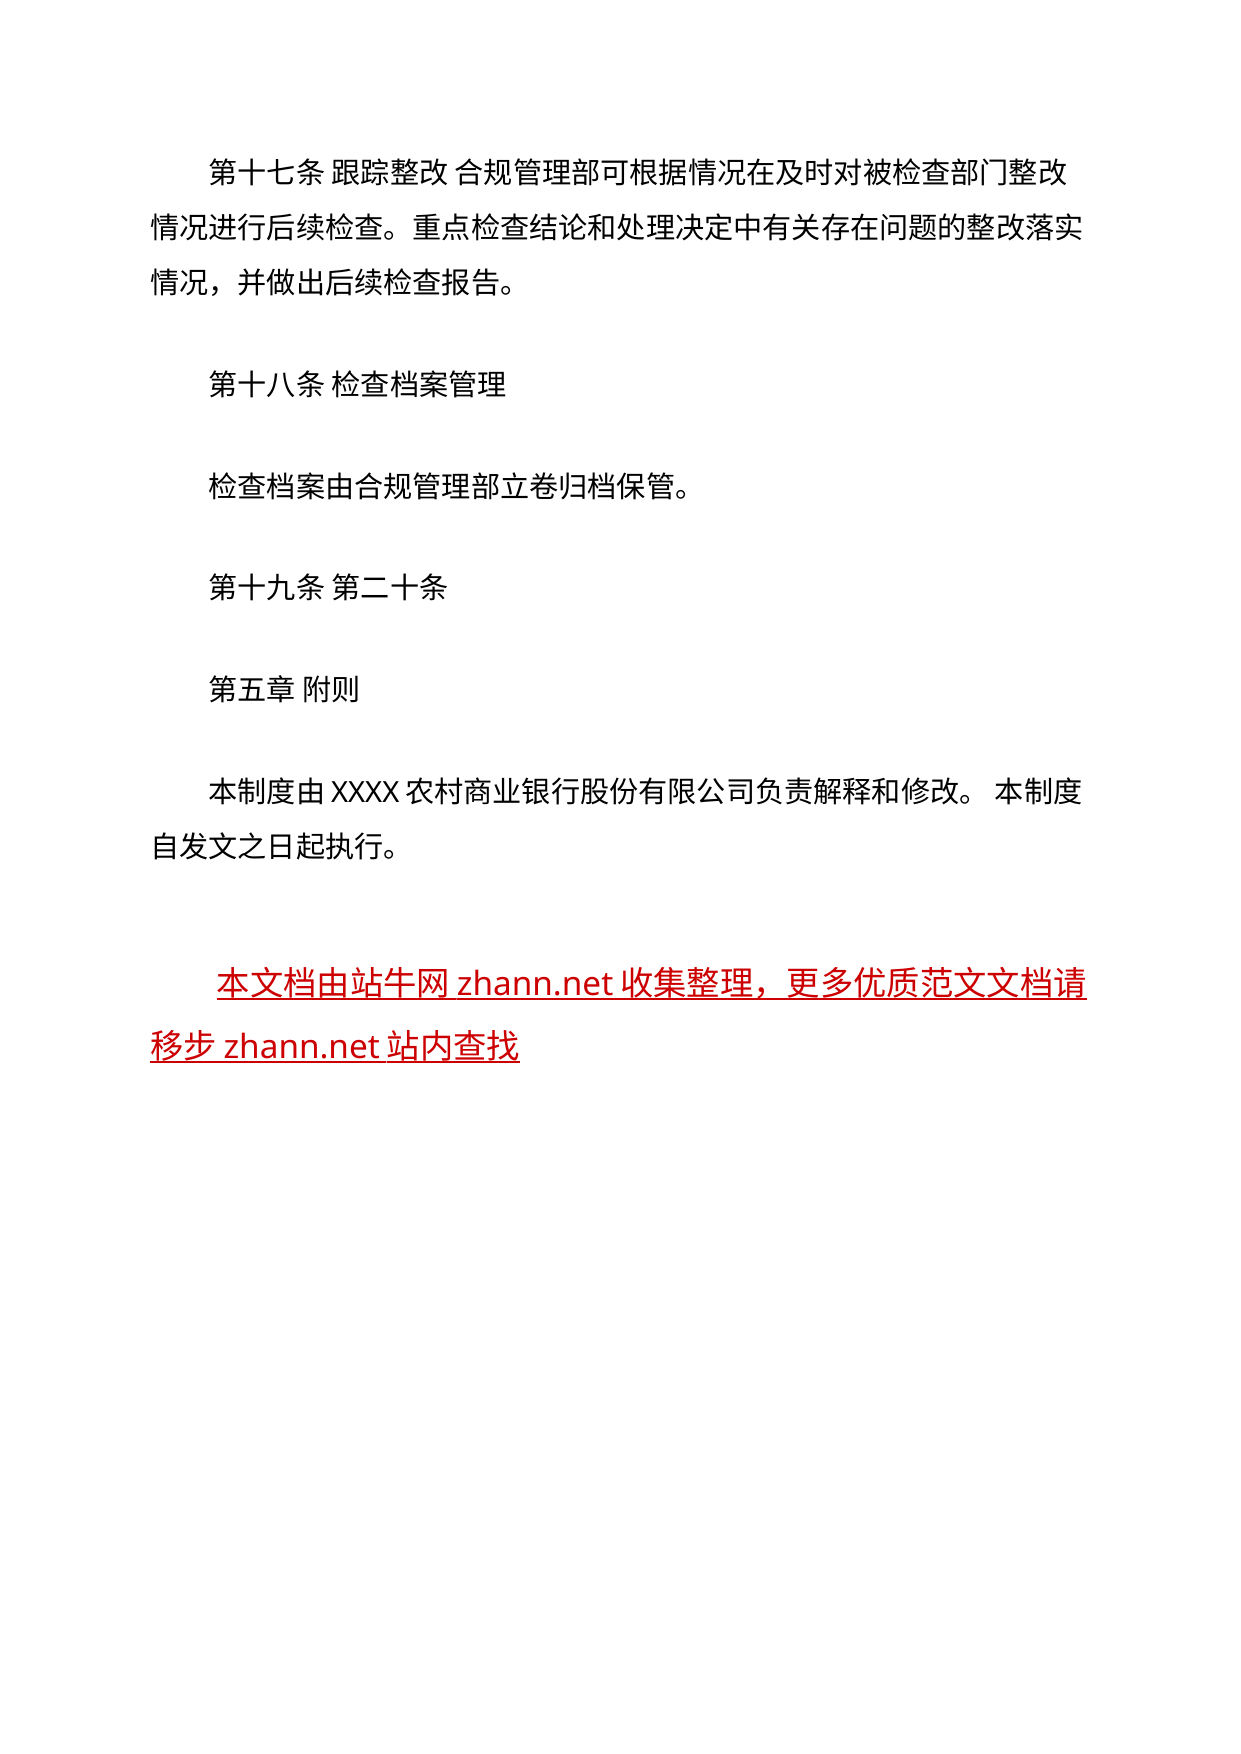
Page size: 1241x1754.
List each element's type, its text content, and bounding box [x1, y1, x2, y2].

text 检查档案由合规管理部立卷归档保管。 [150, 463, 1090, 506]
text 第五章 附则 [150, 667, 1090, 709]
text 本制度由XXXX农村商业银行股份有限公司负责解释和修改。 本制度自发文之日起执行。 [150, 769, 1090, 866]
text 第十八条 检查档案管理 [150, 362, 1090, 404]
text 第十七条 跟踪整改 合规管理部可根据情况在及时对被检查部门整改情况进行后续检查。重点检查结论和处理决定中有关存在问题的整改落实情况，并做出后续检查报告。 [150, 150, 1090, 302]
text 第十九条 第二十条 [150, 565, 1090, 607]
text 本文档由站牛网zhann.net收集整理，更多优质范文文档请移步zhann.net站内查找 [150, 957, 1090, 1068]
